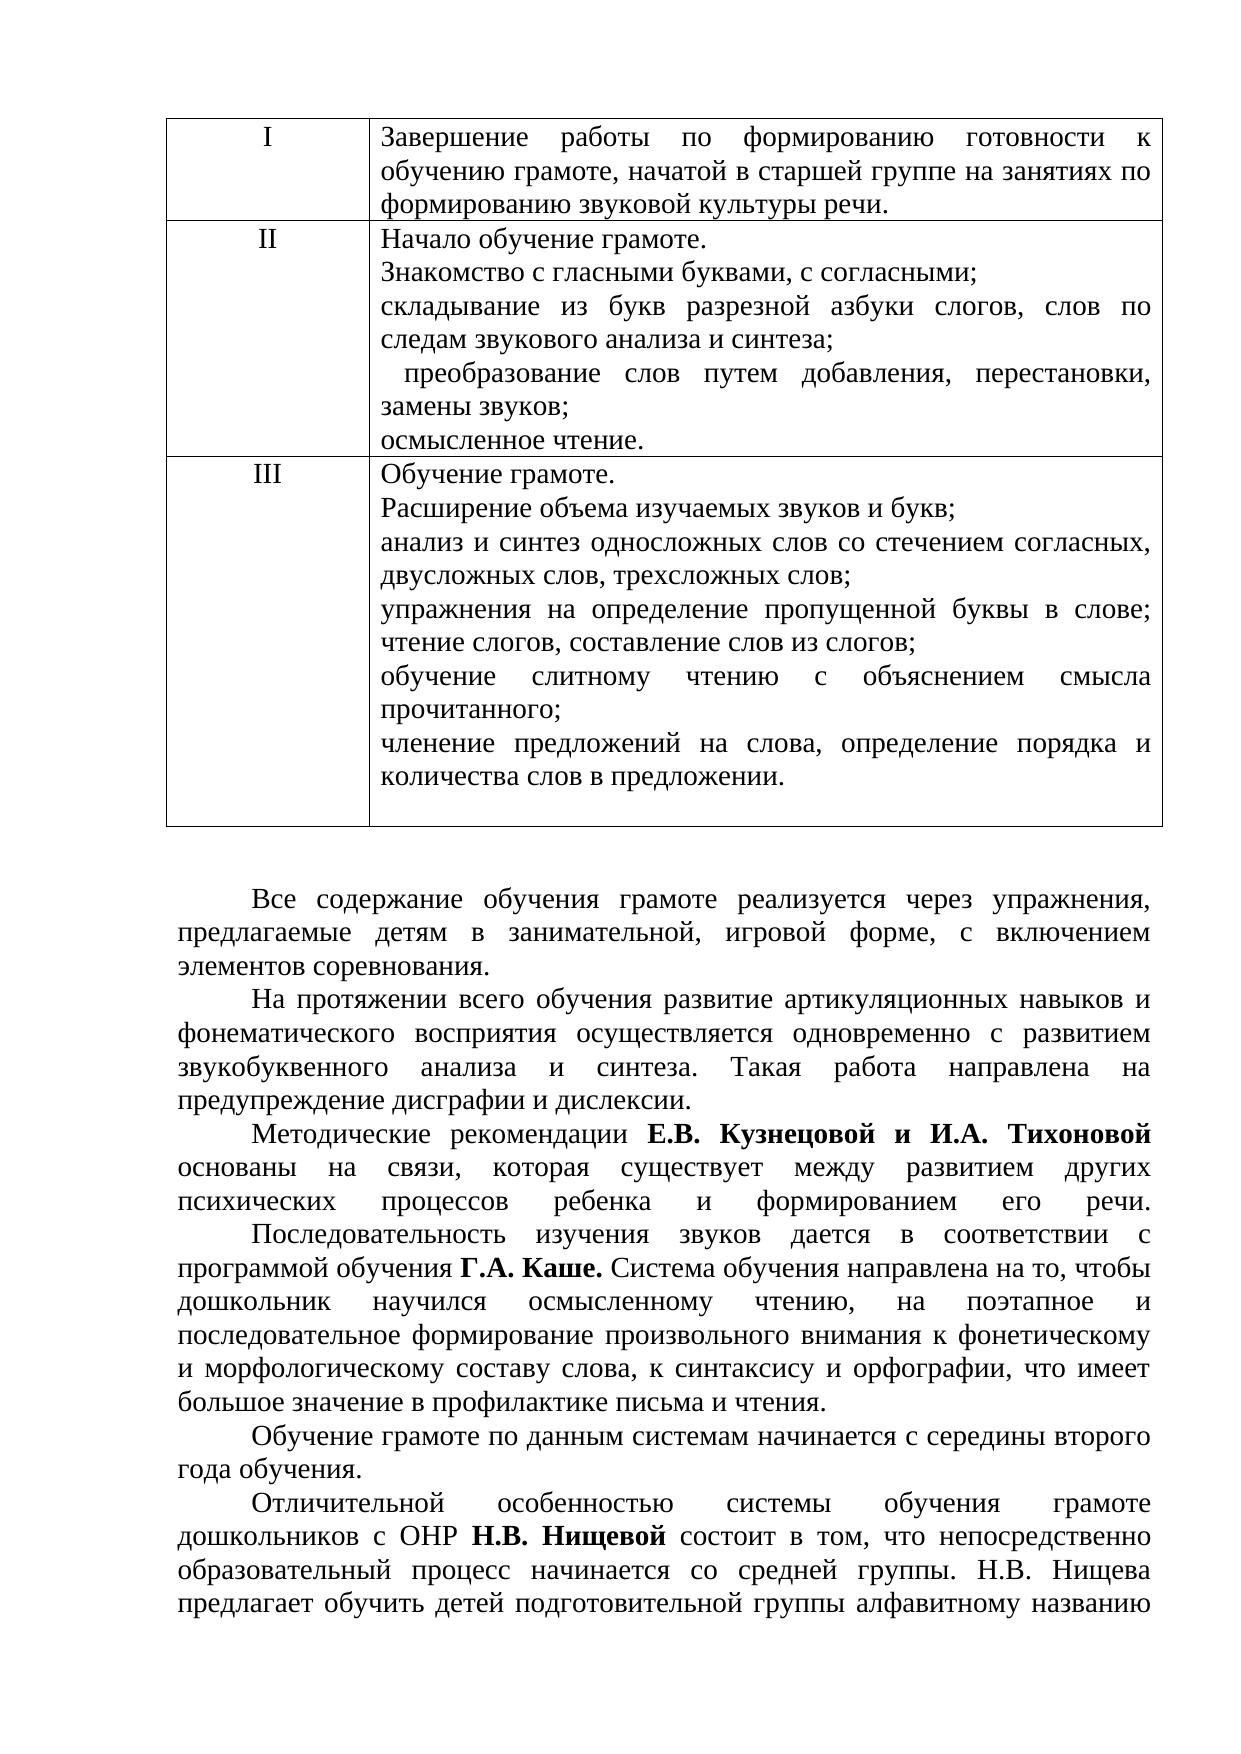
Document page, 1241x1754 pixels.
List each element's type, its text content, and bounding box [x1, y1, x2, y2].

table_cell III [167, 457, 369, 826]
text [177, 881, 1152, 1619]
table_cell Обучение грамоте. Расширение объема изучаемых звуков и букв; анализ и синтез односложных слов со стечением согласных, двусложных слов, трехсложных слов; упражнения на определение пропущенной буквы в слове; чтение слогов, составление слов из слогов; обучение слитному чтению с объяснением смысла прочитанного; членение предложений на слова, определение порядка и количества слов в предложении. [370, 457, 1162, 826]
table_cell I [167, 119, 369, 220]
table_cell II [167, 221, 369, 456]
table_cell Завершение работы по формированию готовности к обучению грамоте, начатой в старшей группе на занятиях по формированию звуковой культуры речи. [370, 119, 1162, 220]
table_cell Начало обучение грамоте. Знакомство с гласными буквами, с согласными; складывание из букв разрезной азбуки слогов, слов по следам звукового анализа и синтеза; преобразование слов путем добавления, перестановки, замены звуков; осмысленное чтение. [370, 221, 1162, 456]
